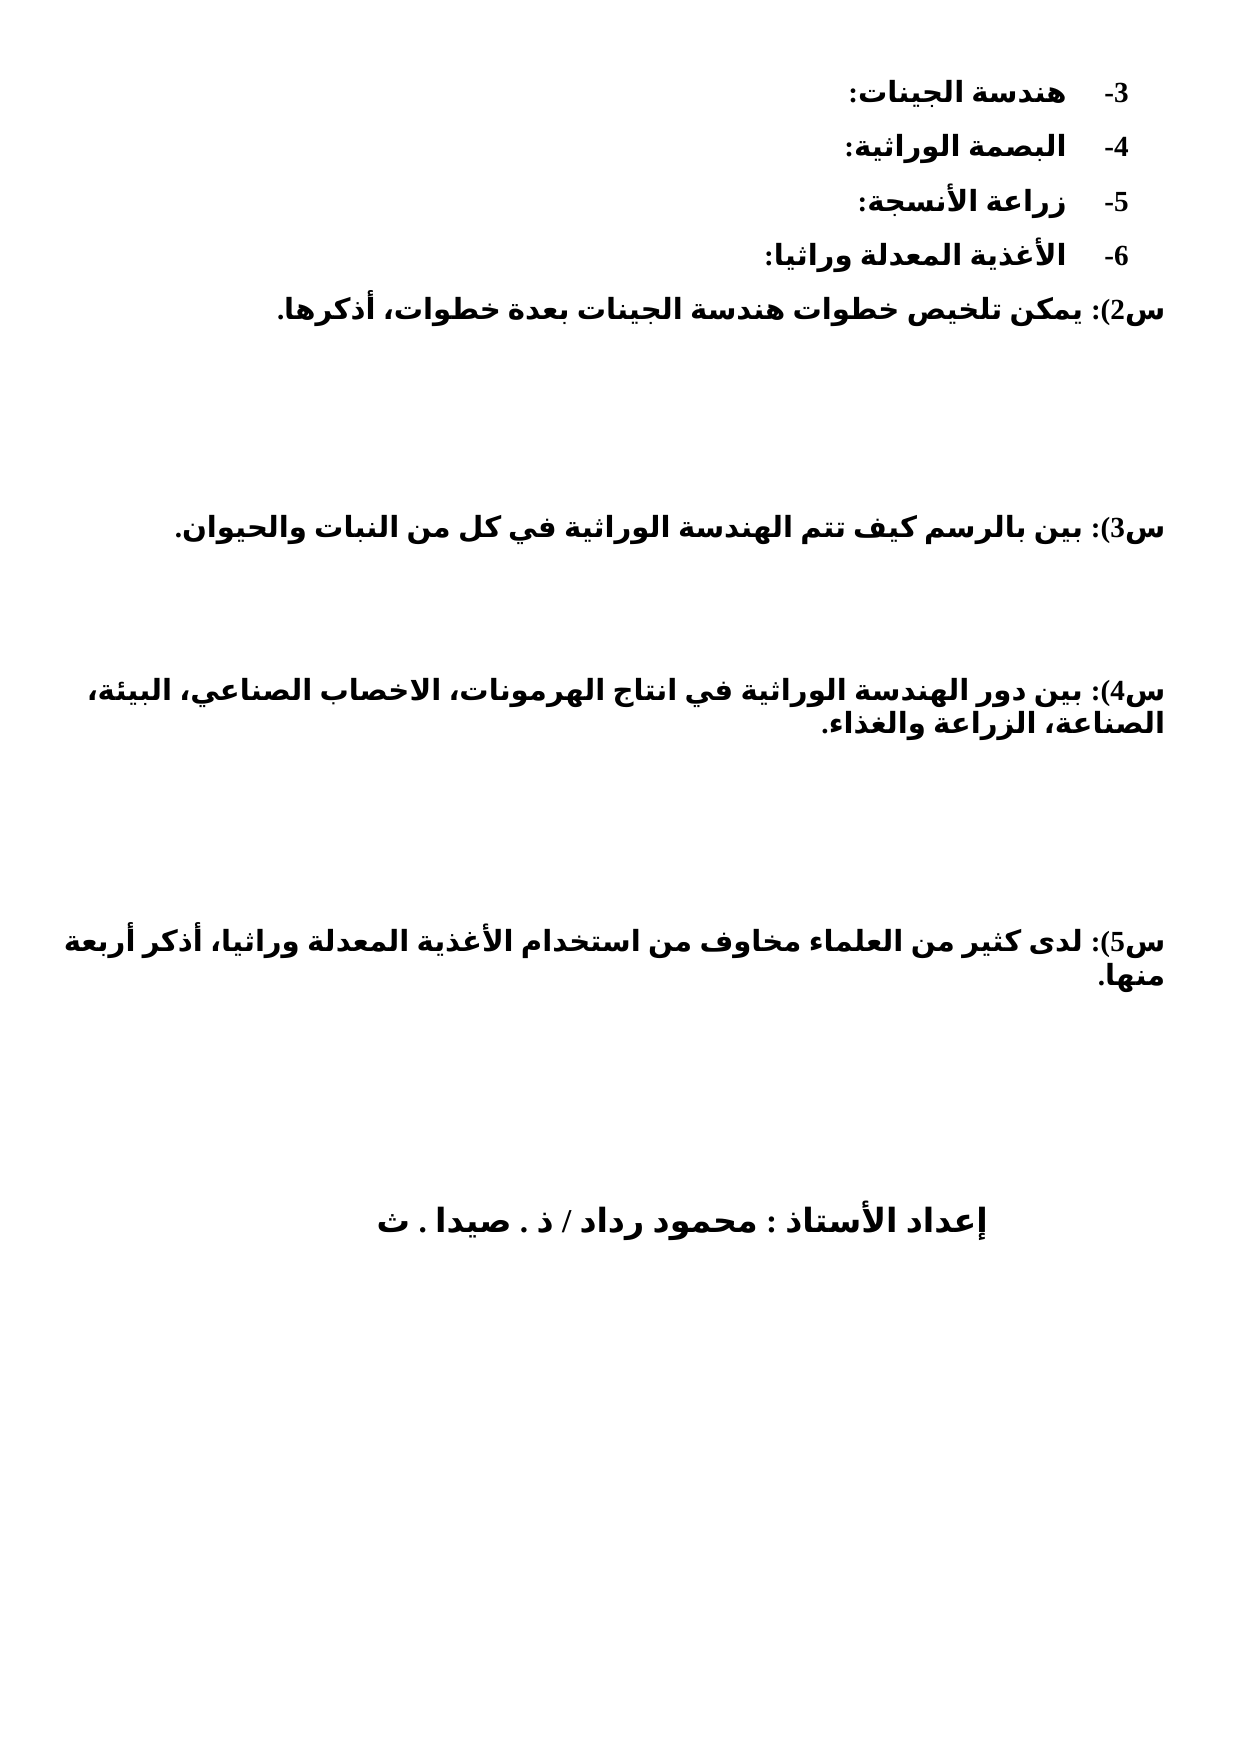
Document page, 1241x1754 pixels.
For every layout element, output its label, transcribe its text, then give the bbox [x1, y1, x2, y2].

list البصمة الوراثية: [60, 129, 1104, 163]
list هندسة الجينات: [60, 75, 1104, 108]
text س4): بين دور الهندسة الوراثية في انتاج الهرمونات، الاخصاب الصناعي، البيئة، الصناعة، الزراعة والغذاء. [60, 673, 1165, 740]
text س2): يمكن تلخيص خطوات هندسة الجينات بعدة خطوات، أذكرها. [60, 292, 1165, 326]
text إعداد الأستاذ : محمود رداد / ذ . صيدا . ث [75, 1201, 1240, 1239]
text س3): بين بالرسم كيف تتم الهندسة الوراثية في كل من النبات والحيوان. [60, 510, 1165, 543]
list زراعة الأنسجة: [60, 184, 1104, 217]
text س5): لدى كثير من العلماء مخاوف من استخدام الأغذية المعدلة وراثيا، أذكر أربعة منها. [60, 924, 1165, 991]
list الأغذية المعدلة وراثيا: [60, 238, 1104, 272]
